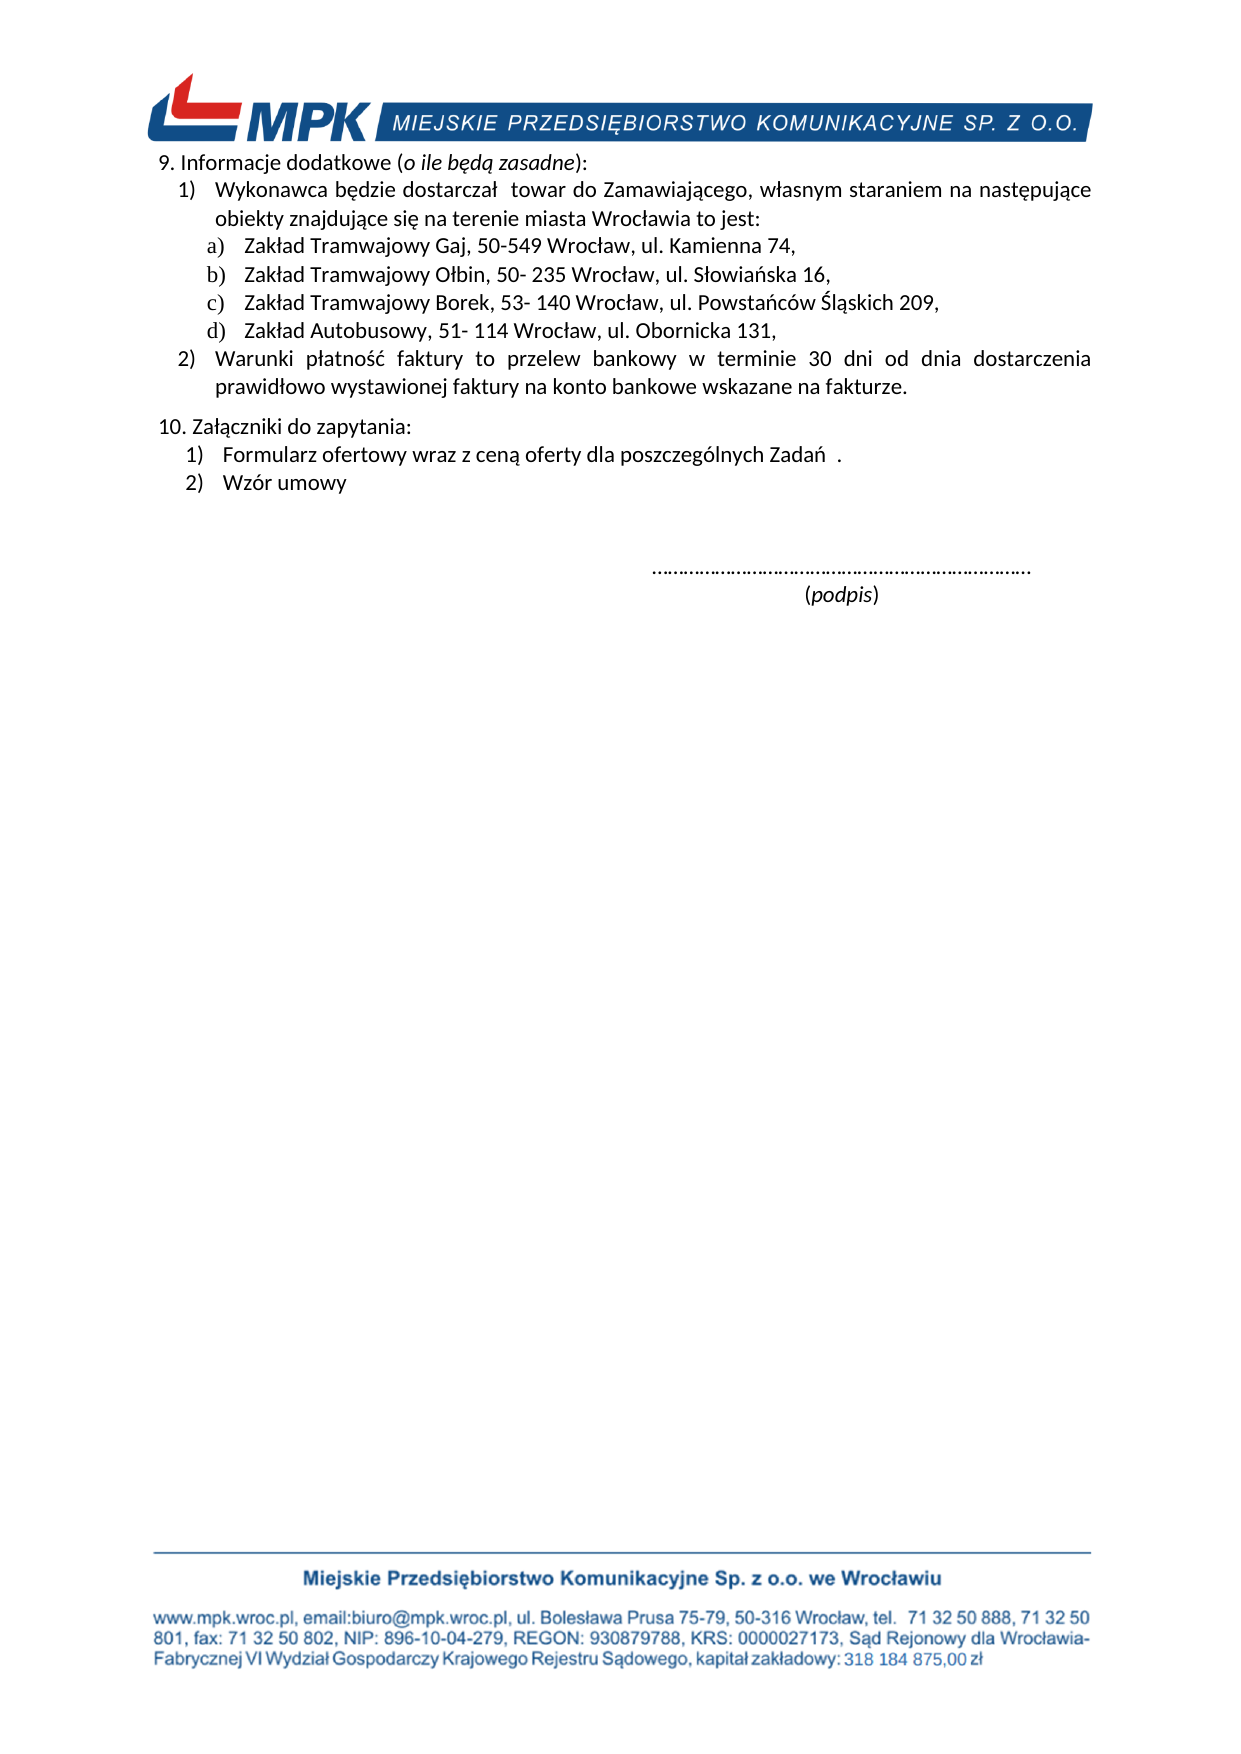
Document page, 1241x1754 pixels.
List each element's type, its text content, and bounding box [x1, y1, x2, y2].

list Zakład Tramwajowy Borek, 53- 140 Wrocław, ul. Powstańców Śląskich 209, [207, 288, 1093, 316]
text 9. Informacje dodatkowe (o ile będą zasadne): [148, 148, 1093, 176]
picture [147, 1547, 1092, 1681]
list Zakład Autobusowy, 51- 114 Wrocław, ul. Obornicka 131, [207, 316, 1093, 344]
text (podpis) [591, 580, 1093, 608]
list Formularz ofertowy wraz z ceną oferty dla poszczególnych Zadań . [185, 440, 1093, 468]
text 10. Załączniki do zapytania: [148, 412, 1093, 440]
list Zakład Tramwajowy Ołbin, 50- 235 Wrocław, ul. Słowiańska 16, [207, 260, 1093, 288]
list Zakład Tramwajowy Gaj, 50-549 Wrocław, ul. Kamienna 74, [207, 232, 1093, 260]
list Wykonawca będzie dostarczał towar do Zamawiającego, własnym staraniem na następujące obiekty znajdujące się na terenie miasta Wrocławia to jest: [177, 176, 1093, 232]
list Wzór umowy [185, 468, 1093, 496]
list Warunki płatność faktury to przelew bankowy w terminie 30 dni od dnia dostarczenia prawidłowo wystawionej faktury na konto bankowe wskazane na fakturze. [177, 344, 1093, 400]
picture [147, 73, 1093, 142]
text ……………………………………………………………… [591, 552, 1093, 580]
